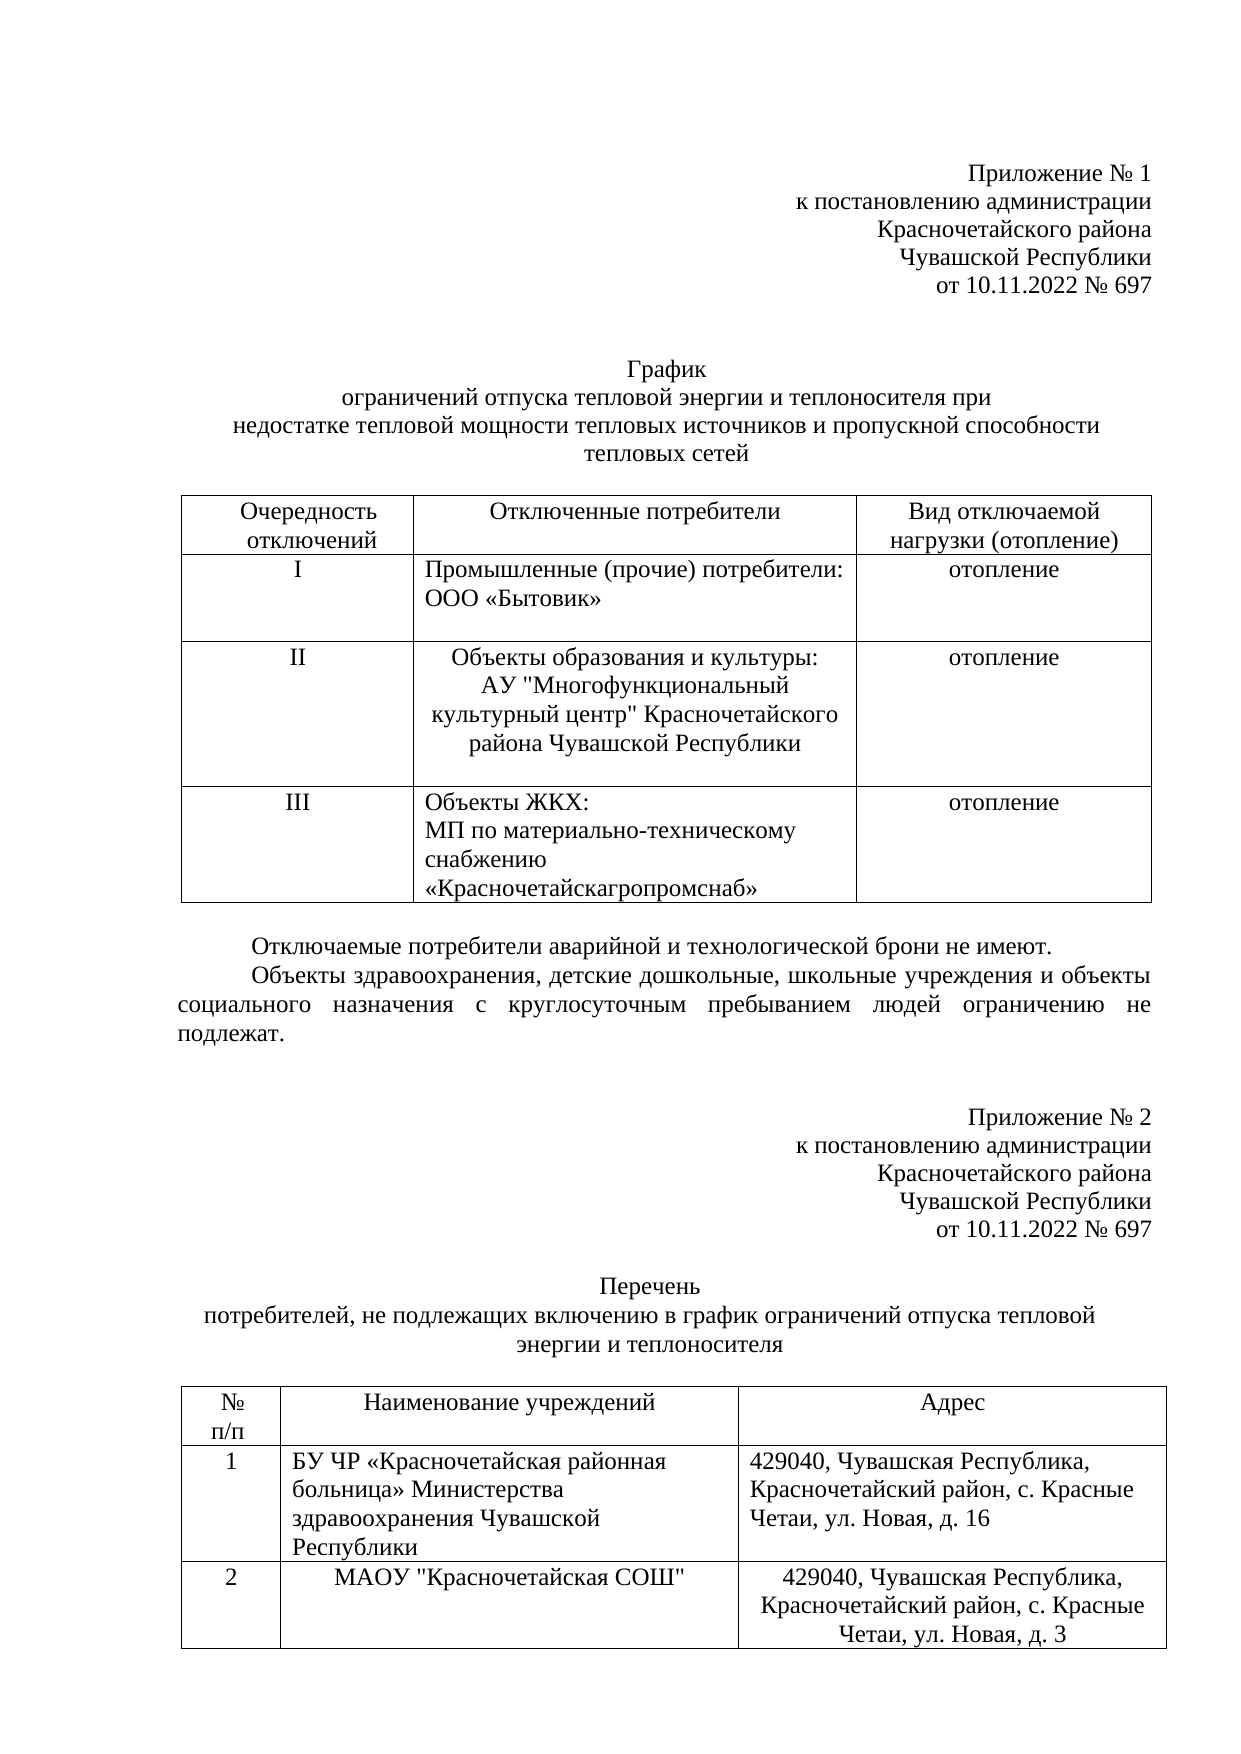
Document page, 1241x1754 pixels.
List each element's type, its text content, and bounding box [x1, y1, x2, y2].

text к постановлению администрации [181, 187, 1152, 215]
text График [181, 355, 1152, 383]
table_cell Объекты ЖКХ: МП по материально-техническому снабжению «Красночетайскагропромснаб» [414, 787, 856, 902]
table_cell МАОУ "Красночетайская СОШ" [281, 1562, 738, 1648]
table_cell 1 [182, 1446, 280, 1561]
table_cell 429040, Чувашская Республика, Красночетайский район, с. Красные Четаи, ул. Новая, д. 16 [739, 1446, 1166, 1561]
table_cell Промышленные (прочие) потребители: ООО «Бытовик» [414, 555, 856, 641]
text к постановлению администрации [181, 1131, 1152, 1159]
text Красночетайского района [181, 1159, 1152, 1187]
table_cell 429040, Чувашская Республика, Красночетайский район, с. Красные Четаи, ул. Новая, д. 3 [739, 1562, 1166, 1648]
table_header Адрес [739, 1387, 1166, 1445]
table_cell II [182, 642, 413, 786]
text Чувашской Республики [181, 1187, 1152, 1215]
table_cell отопление [857, 787, 1151, 902]
table_header Очередность отключений [182, 496, 413, 553]
text Красночетайского района [181, 215, 1152, 243]
text Чувашской Республики [181, 243, 1152, 271]
text от 10.11.2022 № 697 [181, 271, 1152, 299]
text Объекты здравоохранения, детские дошкольные, школьные учреждения и объекты социального назначения с круглосуточным пребыванием людей ограничению не подлежат. [177, 960, 1152, 1046]
table_header № п/п [182, 1387, 280, 1445]
table_header Вид отключаемой нагрузки (отопление) [857, 496, 1151, 553]
table_header Наименование учреждений [281, 1387, 738, 1445]
text Перечень [177, 1271, 1122, 1300]
table_cell 2 [182, 1562, 280, 1648]
text от 10.11.2022 № 697 [181, 1215, 1152, 1243]
text недостатке тепловой мощности тепловых источников и пропускной способности тепловых сетей [181, 411, 1152, 467]
table_cell отопление [857, 642, 1151, 786]
table_cell I [182, 555, 413, 641]
table_cell Объекты образования и культуры: АУ "Многофункциональный культурный центр" Красночетайского района Чувашской Республики [414, 642, 856, 786]
text Приложение № 1 [181, 159, 1152, 187]
text Отключаемые потребители аварийной и технологической брони не имеют. [177, 931, 1152, 960]
text ограничений отпуска тепловой энергии и теплоносителя при [181, 383, 1152, 411]
text Приложение № 2 [181, 1103, 1152, 1131]
text потребителей, не подлежащих включению в график ограничений отпуска тепловой энергии и теплоносителя [177, 1300, 1122, 1357]
table_cell III [182, 787, 413, 902]
table_cell отопление [857, 555, 1151, 641]
table_header Отключенные потребители [414, 496, 856, 553]
table_cell БУ ЧР «Красночетайская районная больница» Министерства здравоохранения Чувашской Республики [281, 1446, 738, 1561]
